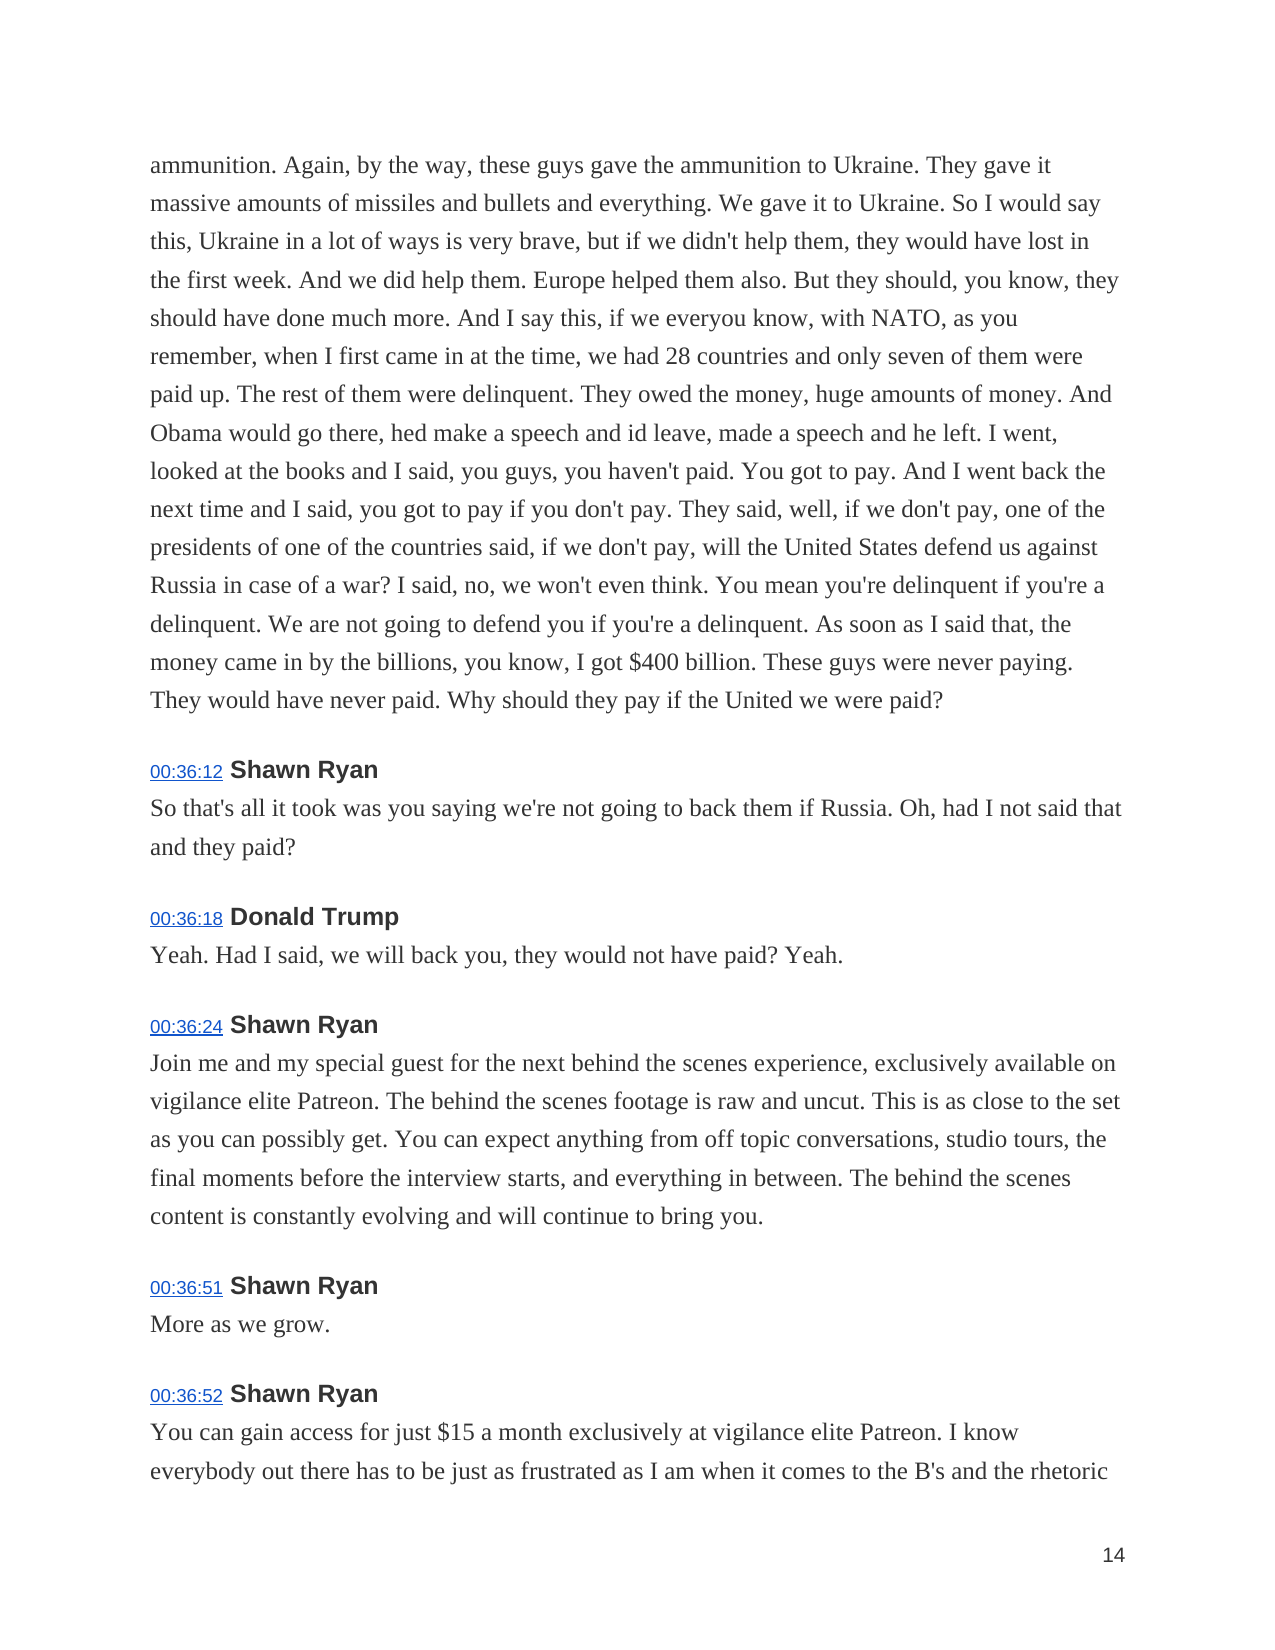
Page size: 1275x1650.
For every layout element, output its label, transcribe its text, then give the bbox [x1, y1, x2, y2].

text Yeah. Had I said, we will back you, they would not have paid? Yeah. [150, 940, 1125, 969]
text 00:36:51 Shawn Ryan [150, 1271, 1125, 1300]
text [150, 1417, 1125, 1484]
text So that's all it took was you saying we're not going to back them if Russia. Oh, had I not said that and they paid? [150, 793, 1125, 860]
text 00:36:24 Shawn Ryan [150, 1010, 1125, 1039]
text 00:36:18 Donald Trump [150, 902, 1125, 930]
text 00:36:52 Shawn Ryan [150, 1379, 1125, 1408]
text 00:36:12 Shawn Ryan [150, 755, 1125, 784]
text More as we grow. [150, 1309, 1125, 1338]
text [150, 150, 1125, 714]
text Join me and my special guest for the next behind the scenes experience, exclusively available on vigilance elite Patreon. The behind the scenes footage is raw and uncut. This is as close to the set as you can possibly get. You can expect anything from off topic conversations, studio tours, the final moments before the interview starts, and everything in between. The behind the scenes content is constantly evolving and will continue to bring you. [150, 1048, 1125, 1230]
